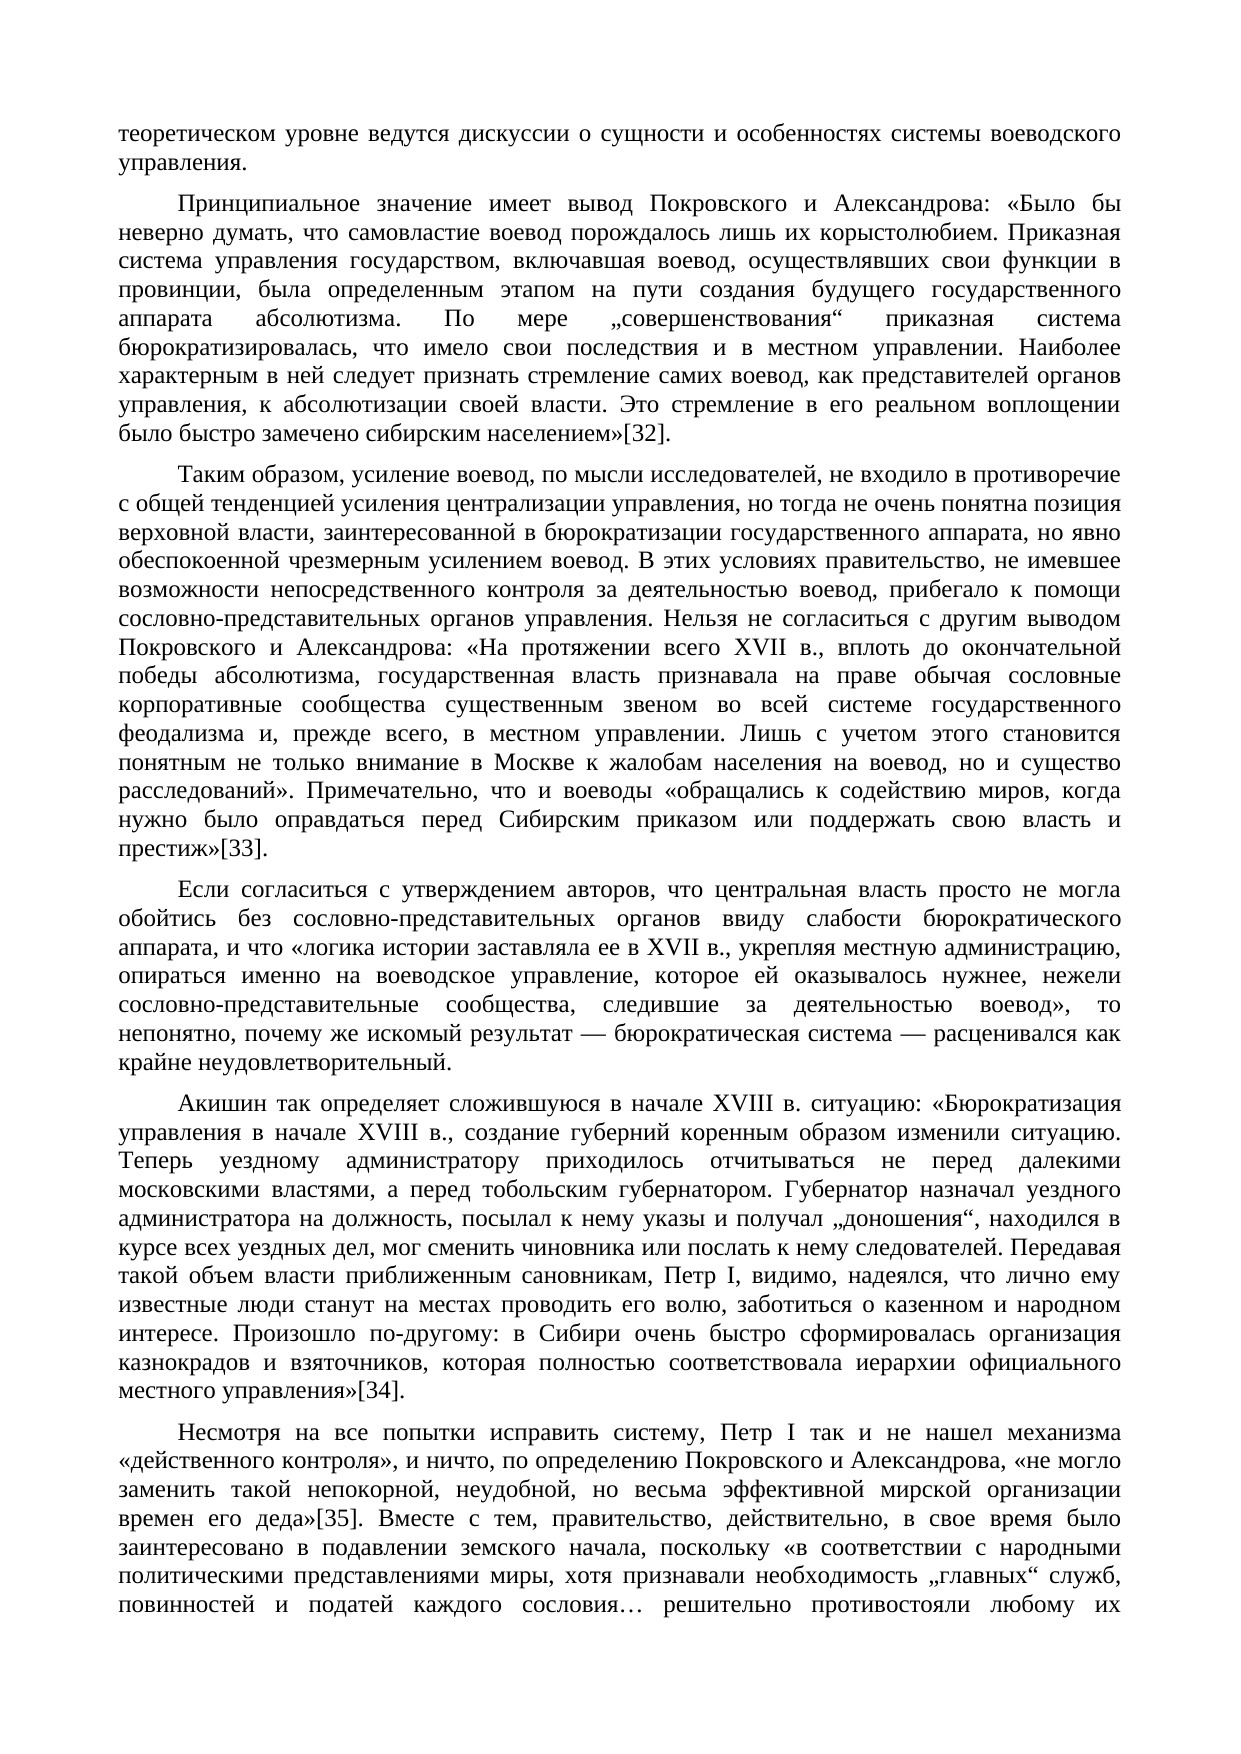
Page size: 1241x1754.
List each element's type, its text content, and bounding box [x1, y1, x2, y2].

text Принципиальное значение имеет вывод Покровского и Александрова: «Было бы неверно думать, что самовластие воевод порождалось лишь их корыстолюбием. Приказная система управления государством, включавшая воевод, осуществлявших свои функции в провинции, была определенным этапом на пути создания будущего государственного аппарата абсолютизма. По мере „совершенствования“ приказная система бюрократизировалась, что имело свои последствия и в местном управлении. Наиболее характерным в ней следует признать стремление самих воевод, как представителей органов управления, к абсолютизации своей власти. Это стремление в его реальном воплощении было быстро замечено сибирским населением»[32]. [118, 188, 1122, 447]
text Таким образом, усиление воевод, по мысли исследователей, не входило в противоречие с общей тенденцией усиления централизации управления, но тогда не очень понятна позиция верховной власти, заинтересованной в бюрократизации государственного аппарата, но явно обеспокоенной чрезмерным усилением воевод. В этих условиях правительство, не имевшее возможности непосредственного контроля за деятельностью воевод, прибегало к помощи сословно-представительных органов управления. Нельзя не согласиться с другим выводом Покровского и Александрова: «На протяжении всего XVII в., вплоть до окончательной победы абсолютизма, государственная власть признавала на праве обычая сословные корпоративные сообщества существенным звеном во всей системе государственного феодализма и, прежде всего, в местном управлении. Лишь с учетом этого становится понятным не только внимание в Москве к жалобам населения на воевод, но и существо расследований». Примечательно, что и воеводы «обращались к содействию миров, когда нужно было оправдаться перед Сибирским приказом или поддержать свою власть и престиж»[33]. [118, 459, 1122, 862]
text Акишин так определяет сложившуюся в начале XVIII в. ситуацию: «Бюрократизация управления в начале XVIII в., создание губерний коренным образом изменили ситуацию. Теперь уездному администратору приходилось отчитываться не перед далекими московскими властями, а перед тобольским губернатором. Губернатор назначал уездного администратора на должность, посылал к нему указы и получал „доношения“, находился в курсе всех уездных дел, мог сменить чиновника или послать к нему следователей. Передавая такой объем власти приближенным сановникам, Петр I, видимо, надеялся, что лично ему известные люди станут на местах проводить его волю, заботиться о казенном и народном интересе. Произошло по-другому: в Сибири очень быстро сформировалась организация казнокрадов и взяточников, которая полностью соответствовала иерархии официального местного управления»[34]. [118, 1088, 1122, 1404]
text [118, 118, 1122, 176]
text Если согласиться с утверждением авторов, что центральная власть просто не могла обойтись без сословно-представительных органов ввиду слабости бюрократического аппарата, и что «логика истории заставляла ее в XVII в., укрепляя местную администрацию, опираться именно на воеводское управление, которое ей оказывалось нужнее, нежели сословно-представительные сообщества, следившие за деятельностью воевод», то непонятно, почему же искомый результат — бюрократическая система — расценивался как крайне неудовлетворительный. [118, 874, 1122, 1076]
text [118, 1417, 1122, 1618]
